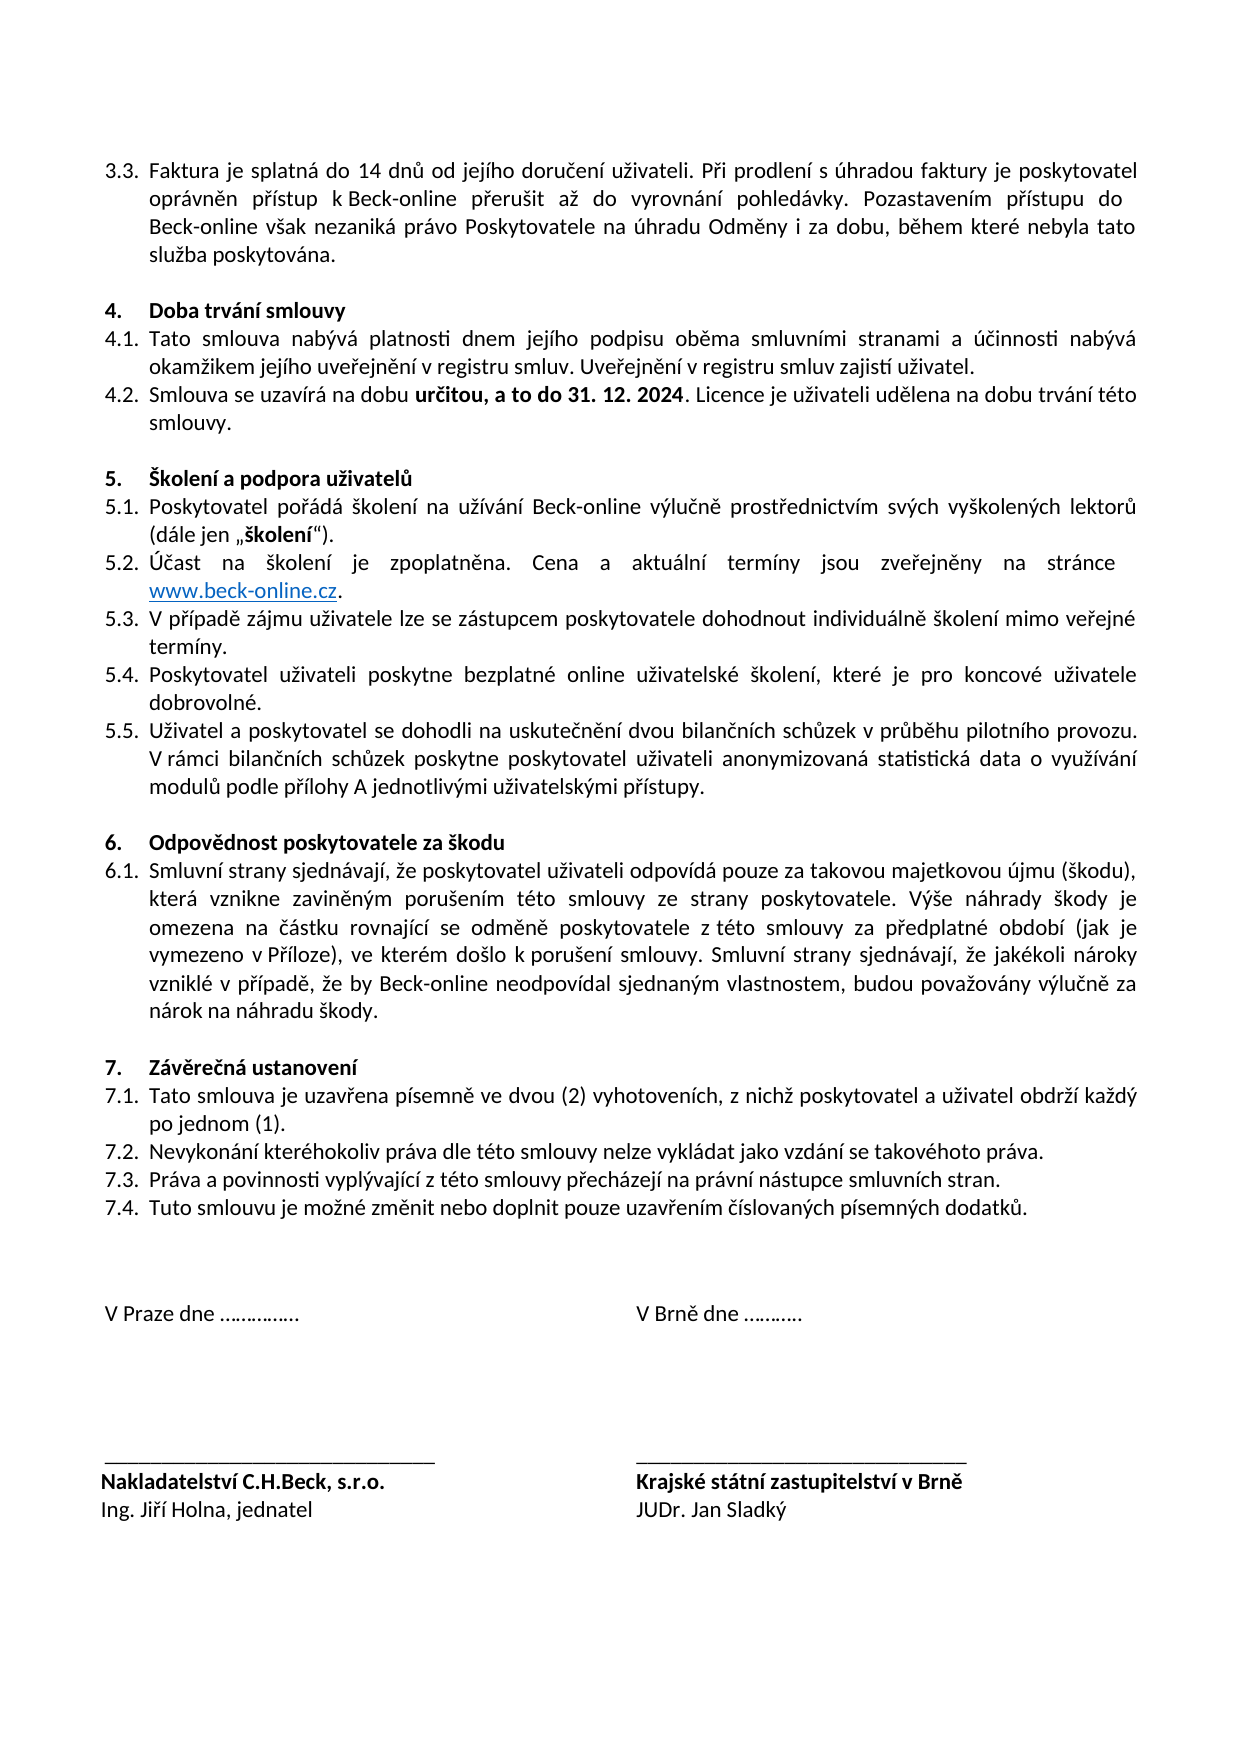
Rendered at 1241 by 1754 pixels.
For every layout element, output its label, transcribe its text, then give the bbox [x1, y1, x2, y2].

list Poskytovatel pořádá školení na užívání Beck-online výlučně prostřednictvím svých vyškolených lektorů (dále jen „školení“). [104, 492, 1138, 548]
text Nakladatelství C.H.Beck, s.r.o. Krajské státní zastupitelství v Brně [75, 1467, 1153, 1495]
list Odpovědnost poskytovatele za škodu [104, 828, 1138, 857]
list Školení a podpora uživatelů [104, 464, 1153, 492]
list Doba trvání smlouvy [104, 296, 1138, 324]
list Tato smlouva je uzavřena písemně ve dvou (2) vyhotoveních, z nichž poskytovatel a uživatel obdrží každý po jednom (1). [104, 1081, 1138, 1137]
text _____________________________ _____________________________ [104, 1439, 1153, 1467]
list Účast na školení je zpoplatněna. Cena a aktuální termíny jsou zveřejněny na stránce www.beck-online.cz. [104, 548, 1138, 604]
text V Praze dne …………… V Brně dne ……….. [104, 1299, 1138, 1327]
list Poskytovatel uživateli poskytne bezplatné online uživatelské školení, které je pro koncové uživatele dobrovolné. [104, 660, 1138, 716]
list V případě zájmu uživatele lze se zástupcem poskytovatele dohodnout individuálně školení mimo veřejné termíny. [104, 604, 1138, 660]
list Práva a povinnosti vyplývající z této smlouvy přecházejí na právní nástupce smluvních stran. [104, 1165, 1138, 1193]
list Smluvní strany sjednávají, že poskytovatel uživateli odpovídá pouze za takovou majetkovou újmu (škodu), která vznikne zaviněným porušením této smlouvy ze strany poskytovatele. Výše náhrady škody je omezena na částku rovnající se odměně poskytovatele z této smlouvy za předplatné období (jak je vymezeno v Příloze), ve kterém došlo k porušení smlouvy. Smluvní strany sjednávají, že jakékoli nároky vzniklé v případě, že by Beck-online neodpovídal sjednaným vlastnostem, budou považovány výlučně za nárok na náhradu škody. [104, 857, 1138, 1025]
text Ing. Jiří Holna, jednatel JUDr. Jan Sladký [75, 1495, 1153, 1523]
list Tuto smlouvu je možné změnit nebo doplnit pouze uzavřením číslovaných písemných dodatků. [104, 1193, 1138, 1221]
list Smlouva se uzavírá na dobu určitou, a to do 31. 12. 2024. Licence je uživateli udělena na dobu trvání této smlouvy. [104, 380, 1138, 436]
list Uživatel a poskytovatel se dohodli na uskutečnění dvou bilančních schůzek v průběhu pilotního provozu. V rámci bilančních schůzek poskytne poskytovatel uživateli anonymizovaná statistická data o využívání modulů podle přílohy A jednotlivými uživatelskými přístupy. [104, 716, 1138, 801]
list Faktura je splatná do 14 dnů od jejího doručení uživateli. Při prodlení s úhradou faktury je poskytovatel oprávněn přístup k Beck-online přerušit až do vyrovnání pohledávky. Pozastavením přístupu do Beck-online však nezaniká právo Poskytovatele na úhradu Odměny i za dobu, během které nebyla tato služba poskytována. [104, 156, 1138, 268]
list Tato smlouva nabývá platnosti dnem jejího podpisu oběma smluvními stranami a účinnosti nabývá okamžikem jejího uveřejnění v registru smluv. Uveřejnění v registru smluv zajistí uživatel. [104, 324, 1138, 380]
list Závěrečná ustanovení [104, 1053, 1138, 1081]
list Nevykonání kteréhokoliv práva dle této smlouvy nelze vykládat jako vzdání se takovéhoto práva. [104, 1137, 1138, 1165]
